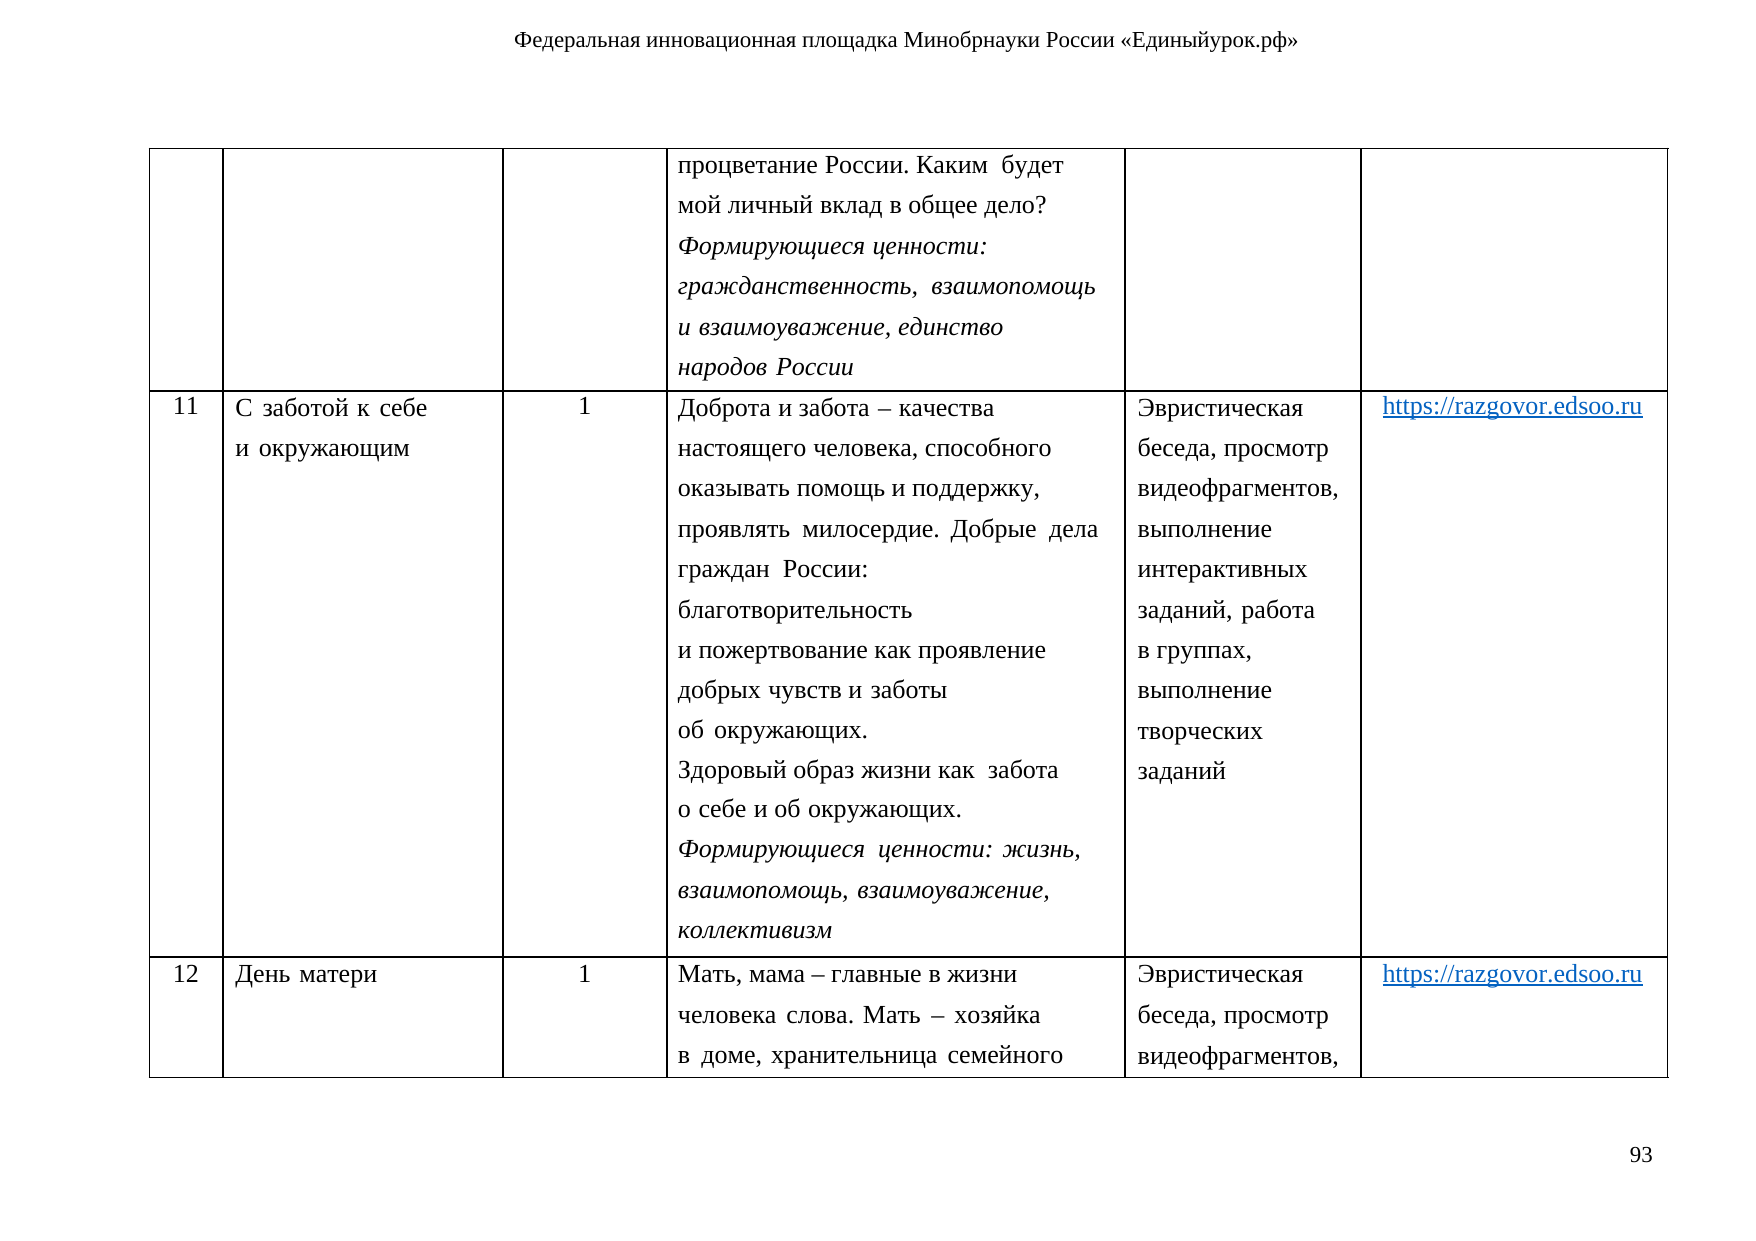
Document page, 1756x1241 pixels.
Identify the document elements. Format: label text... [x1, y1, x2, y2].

table_cell 1 [504, 392, 666, 956]
table_header [1362, 149, 1667, 390]
table_cell https://razgovor.edsoo.ru [1362, 392, 1667, 956]
table_header [1126, 149, 1360, 390]
table_cell День матери [224, 958, 502, 1077]
table_cell 11 [150, 392, 222, 956]
table_header [224, 149, 502, 390]
table_cell 12 [150, 958, 222, 1077]
table_cell Эвристическая беседа, просмотр видеофрагментов, [1126, 958, 1360, 1077]
table_cell https://razgovor.edsoo.ru [1362, 958, 1667, 1077]
table_cell Доброта и забота – качества настоящего человека, способного оказывать помощь и поддержку, проявлять милосердие. Добрые дела граждан России: благотворительность и пожертвование как проявление добрых чувств и заботы об окружающих. Здоровый образ жизни как забота о себе и об окружающих. Формирующиеся ценности: жизнь, взаимопомощь, взаимоуважение, коллективизм [668, 392, 1124, 956]
table_cell Мать, мама – главные в жизни человека слова. Мать – хозяйка в доме, хранительница семейного [668, 958, 1124, 1077]
table_header процветание России. Каким будет мой личный вклад в общее дело? Формирующиеся ценности: гражданственность, взаимопомощь и взаимоуважение, единство народов России [668, 149, 1124, 390]
table_cell Эвристическая беседа, просмотр видеофрагментов, выполнение интерактивных заданий, работа в группах, выполнение творческих заданий [1126, 392, 1360, 956]
table_header [504, 149, 666, 390]
table_header [150, 149, 222, 390]
table_cell С заботой к себе и окружающим [224, 392, 502, 956]
table_cell 1 [504, 958, 666, 1077]
